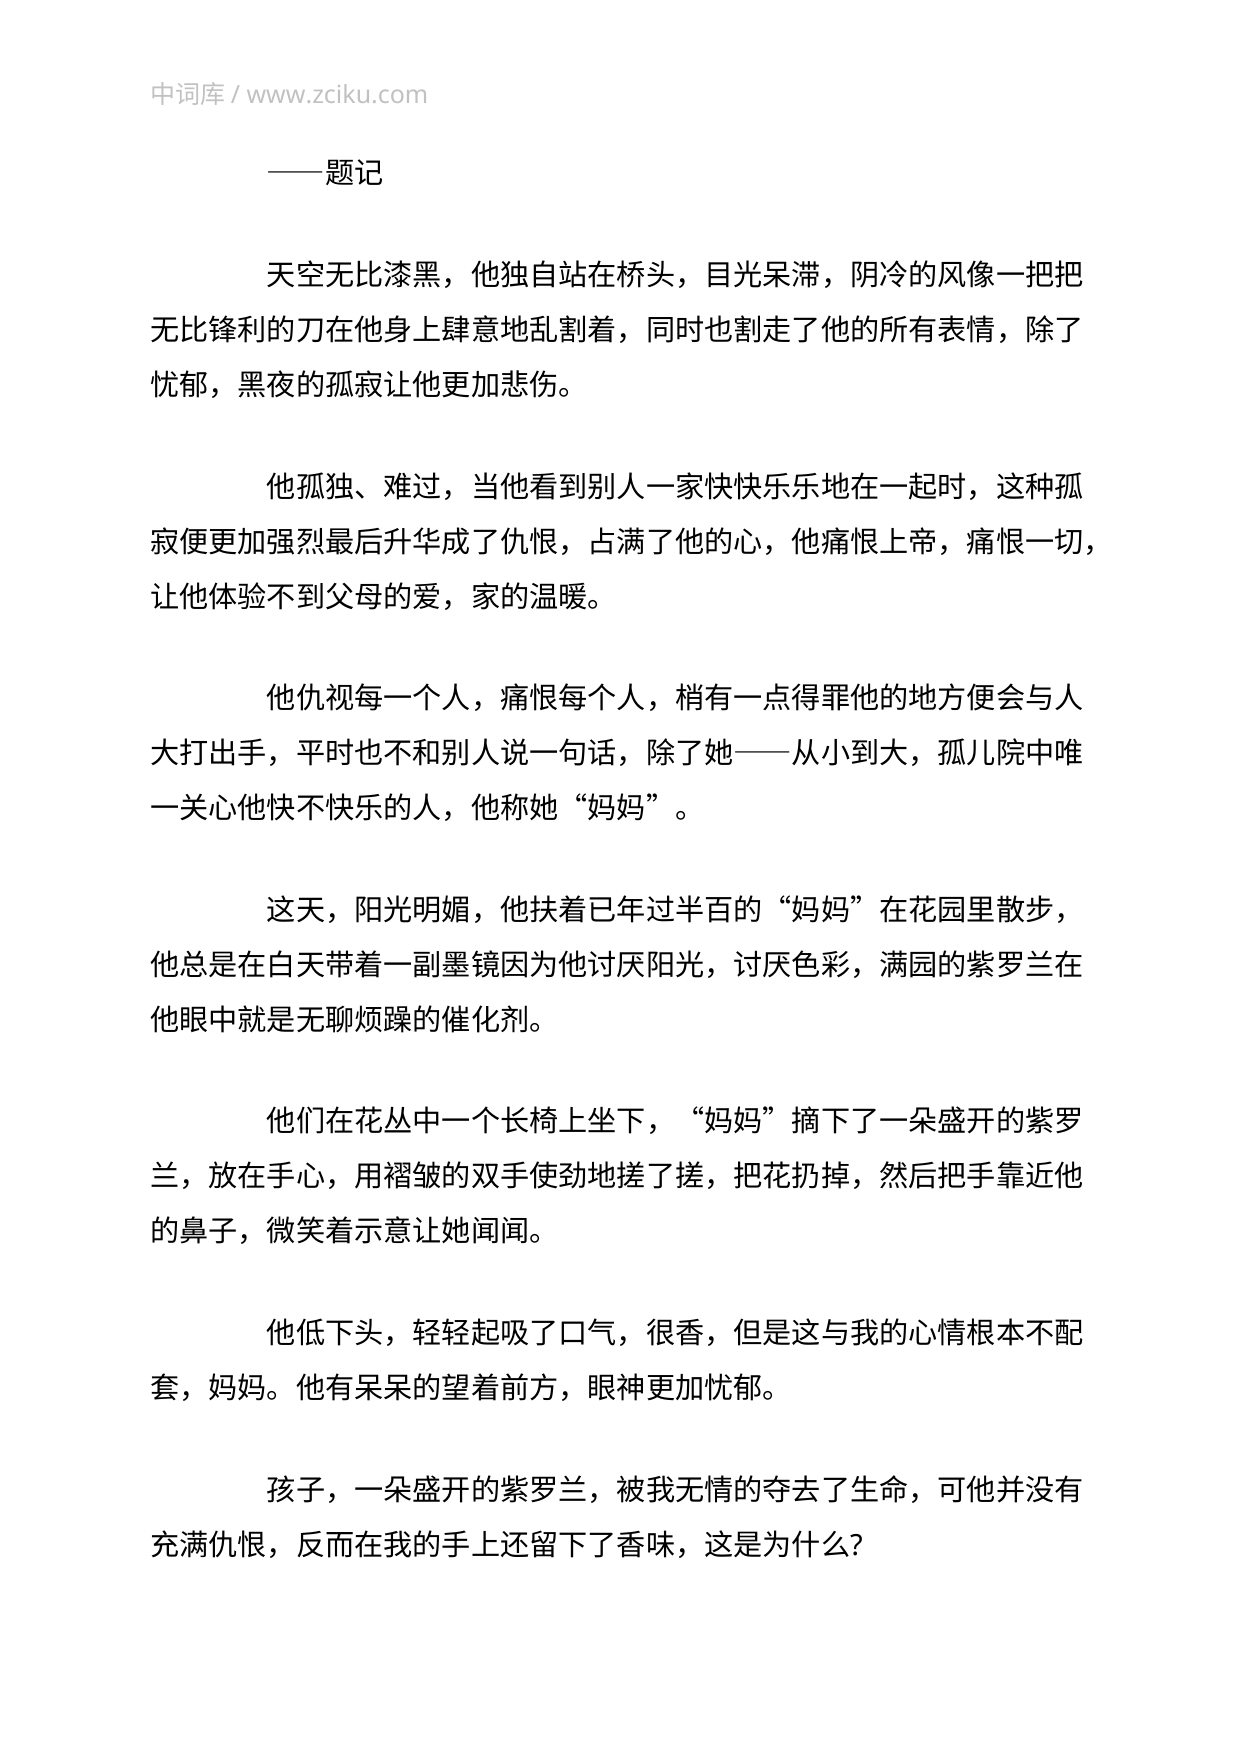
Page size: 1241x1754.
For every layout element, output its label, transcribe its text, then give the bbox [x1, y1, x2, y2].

text 这天，阳光明媚，他扶着已年过半百的“妈妈”在花园里散步，他总是在白天带着一副墨镜因为他讨厌阳光，讨厌色彩，满园的紫罗兰在他眼中就是无聊烦躁的催化剂。 [150, 886, 1090, 1038]
text 他低下头，轻轻起吸了口气，很香，但是这与我的心情根本不配套，妈妈。他有呆呆的望着前方，眼神更加忧郁。 [150, 1309, 1090, 1407]
text ——题记 [150, 150, 1090, 192]
text 他们在花丛中一个长椅上坐下，“妈妈”摘下了一朵盛开的紫罗兰，放在手心，用褶皱的双手使劲地搓了搓，把花扔掉，然后把手靠近他的鼻子，微笑着示意让她闻闻。 [150, 1098, 1090, 1250]
text 孩子，一朵盛开的紫罗兰，被我无情的夺去了生命，可他并没有充满仇恨，反而在我的手上还留下了香味，这是为什么? [150, 1466, 1090, 1563]
text 天空无比漆黑，他独自站在桥头，目光呆滞，阴冷的风像一把把无比锋利的刀在他身上肆意地乱割着，同时也割走了他的所有表情，除了忧郁，黑夜的孤寂让他更加悲伤。 [150, 252, 1090, 404]
text 他仇视每一个人，痛恨每个人，梢有一点得罪他的地方便会与人大打出手，平时也不和别人说一句话，除了她——从小到大，孤儿院中唯一关心他快不快乐的人，他称她“妈妈”。 [150, 675, 1090, 827]
text 他孤独、难过，当他看到别人一家快快乐乐地在一起时，这种孤寂便更加强烈最后升华成了仇恨，占满了他的心，他痛恨上帝，痛恨一切，让他体验不到父母的爱，家的温暖。 [150, 463, 1090, 615]
